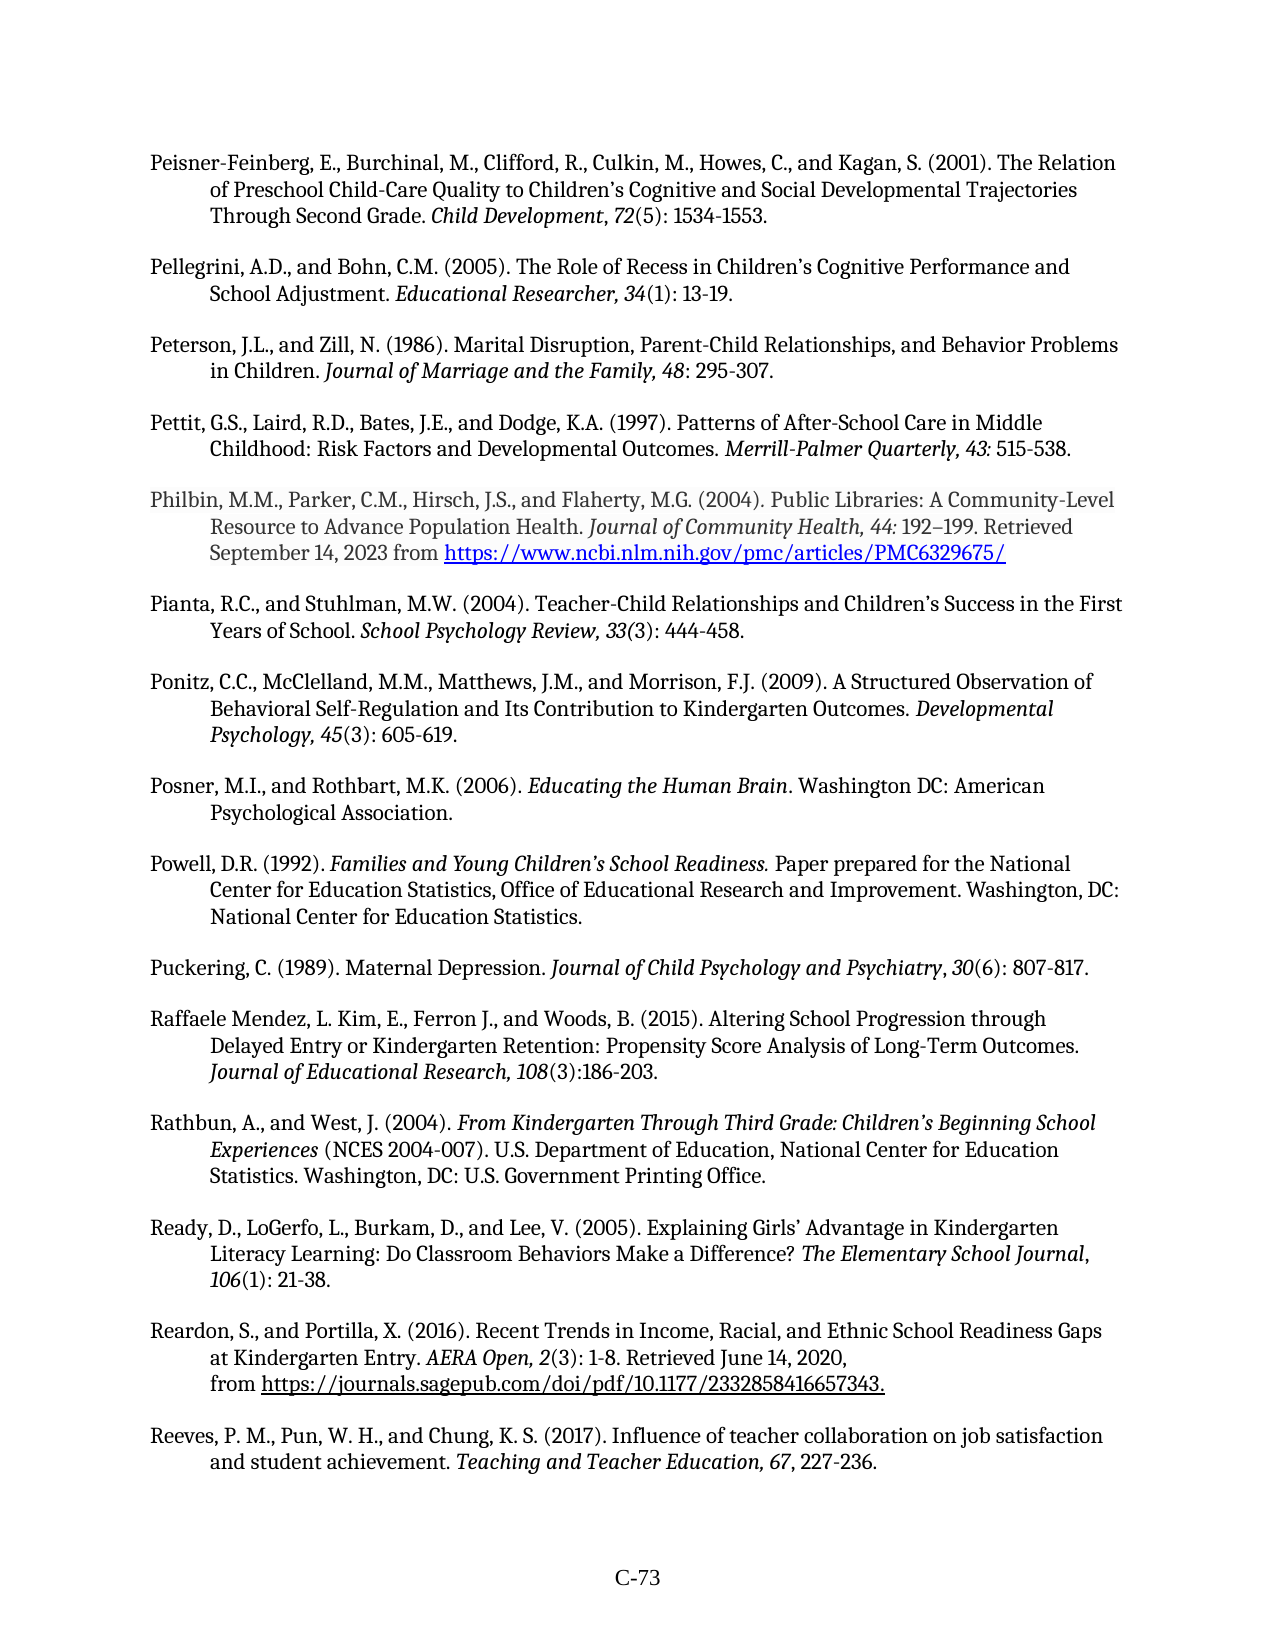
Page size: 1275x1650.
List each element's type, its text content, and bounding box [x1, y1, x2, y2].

text Puckering, C. (1989). Maternal Depression. Journal of Child Psychology and Psychiatry, 30(6): 807-817. [150, 955, 1125, 981]
text Rathbun, A., and West, J. (2004). From Kindergarten Through Third Grade: Children’s Beginning School Experiences (NCES 2004-007). U.S. Department of Education, National Center for Education Statistics. Washington, DC: U.S. Government Printing Office. [150, 1110, 1125, 1189]
text Reardon, S., and Portilla, X. (2016). Recent Trends in Income, Racial, and Ethnic School Readiness Gaps at Kindergarten Entry. AERA Open, 2(3): 1-8. Retrieved June 14, 2020, from https://journals.sagepub.com/doi/pdf/10.1177/2332858416657343. [150, 1318, 1125, 1397]
text Ready, D., LoGerfo, L., Burkam, D., and Lee, V. (2005). Explaining Girls’ Advantage in Kindergarten Literacy Learning: Do Classroom Behaviors Make a Difference? The Elementary School Journal, 106(1): 21-38. [150, 1214, 1125, 1293]
text Ponitz, C.C., McClelland, M.M., Matthews, J.M., and Morrison, F.J. (2009). A Structured Observation of Behavioral Self-Regulation and Its Contribution to Kindergarten Outcomes. Developmental Psychology, 45(3): 605-619. [150, 669, 1125, 748]
text Pettit, G.S., Laird, R.D., Bates, J.E., and Dodge, K.A. (1997). Patterns of After-School Care in Middle Childhood: Risk Factors and Developmental Outcomes. Merrill-Palmer Quarterly, 43: 515-538. [150, 409, 1125, 462]
text Pellegrini, A.D., and Bohn, C.M. (2005). The Role of Recess in Children’s Cognitive Performance and School Adjustment. Educational Researcher, 34(1): 13-19. [150, 254, 1125, 307]
text Philbin, M.M., Parker, C.M., Hirsch, J.S., and Flaherty, M.G. (2004). Public Libraries: A Community-Level Resource to Advance Population Health. Journal of Community Health, 44: 192–199. Retrieved September 14, 2023 from https://www.ncbi.nlm.nih.gov/pmc/articles/PMC6329675/ [150, 487, 1125, 566]
text Powell, D.R. (1992). Families and Young Children’s School Readiness. Paper prepared for the National Center for Education Statistics, Office of Educational Research and Improvement. Washington, DC: National Center for Education Statistics. [150, 851, 1125, 930]
text Posner, M.I., and Rothbart, M.K. (2006). Educating the Human Brain. Washington DC: American Psychological Association. [150, 773, 1125, 826]
text Raffaele Mendez, L. Kim, E., Ferron J., and Woods, B. (2015). Altering School Progression through Delayed Entry or Kindergarten Retention: Propensity Score Analysis of Long-Term Outcomes. Journal of Educational Research, 108(3):186-203. [150, 1006, 1125, 1085]
text Peisner-Feinberg, E., Burchinal, M., Clifford, R., Culkin, M., Howes, C., and Kagan, S. (2001). The Relation of Preschool Child-Care Quality to Children’s Cognitive and Social Developmental Trajectories Through Second Grade. Child Development, 72(5): 1534-1553. [150, 150, 1125, 229]
text Reeves, P. M., Pun, W. H., and Chung, K. S. (2017). Influence of teacher collaboration on job satisfaction and student achievement. Teaching and Teacher Education, 67, 227-236. [150, 1422, 1125, 1475]
text Pianta, R.C., and Stuhlman, M.W. (2004). Teacher-Child Relationships and Children’s Success in the First Years of School. School Psychology Review, 33(3): 444-458. [150, 591, 1125, 644]
text Peterson, J.L., and Zill, N. (1986). Marital Disruption, Parent-Child Relationships, and Behavior Problems in Children. Journal of Marriage and the Family, 48: 295-307. [150, 332, 1125, 384]
